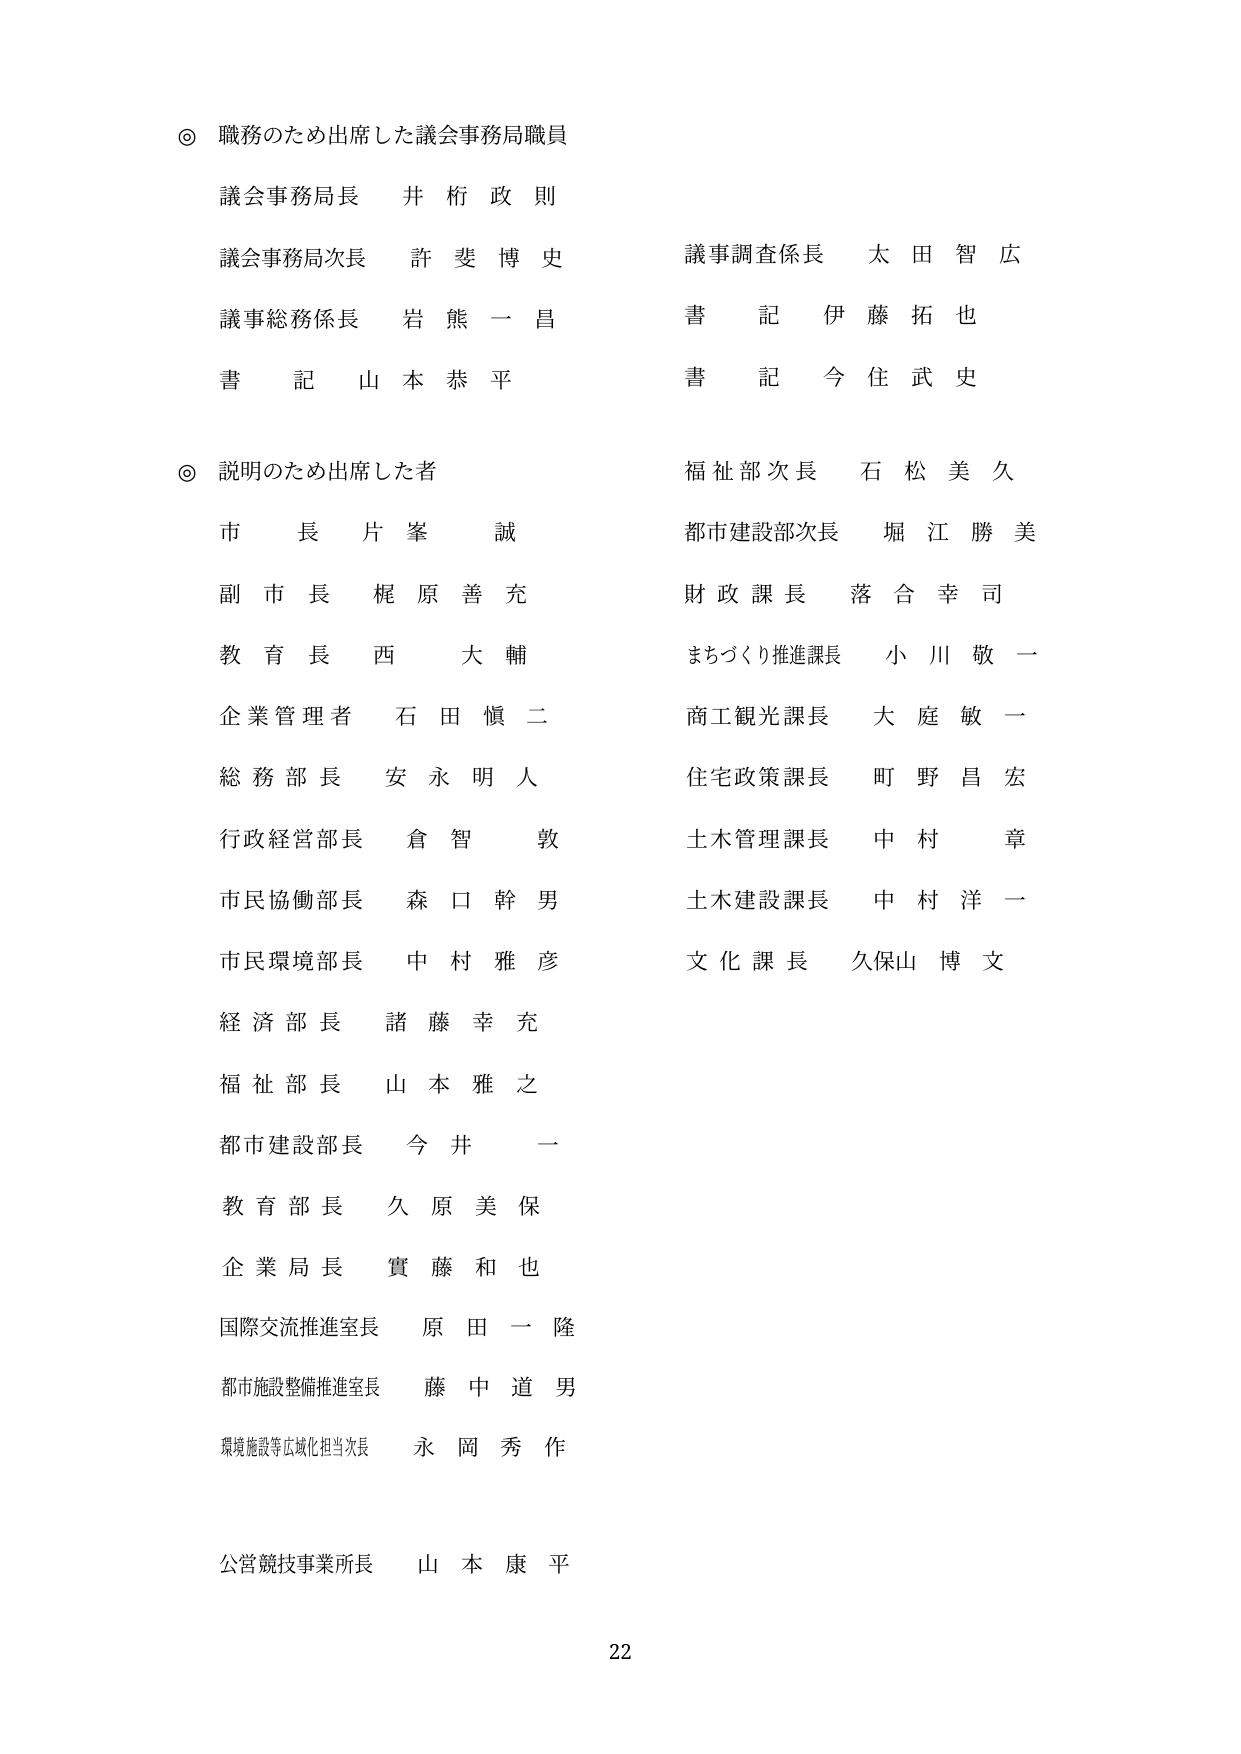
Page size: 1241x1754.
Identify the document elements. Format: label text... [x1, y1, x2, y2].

text 副市長 梶 原 善 充 [219, 577, 598, 608]
text 議会事務局長 井 桁 政 則 [219, 179, 598, 211]
text 福祉部次長 石 松 美 久 [684, 454, 1063, 486]
text 企業管理者 石 田 愼 二 [219, 699, 598, 731]
text 文化課長 久保山 博 文 [642, 944, 1063, 976]
text 財政課長 落 合 幸 司 [684, 577, 1063, 608]
text 市民協働部長 森 口 幹 男 [219, 883, 598, 914]
text 総務部長 安 永 明 人 [219, 761, 598, 792]
text 都市建設部長 今 井 一 [219, 1128, 598, 1159]
text 教育部長 久 原 美 保 [177, 1189, 598, 1221]
text ◎ 職務のため出席した議会事務局職員 [177, 118, 598, 150]
text 企業局長 實 藤 和 也 [177, 1251, 598, 1282]
text 都市建設部次長 堀 江 勝 美 [684, 516, 1063, 547]
text 行政経営部長 倉 智 敦 [219, 822, 598, 853]
text 市長 片 峯 誠 [219, 516, 598, 547]
text 土木管理課長 中 村 章 [642, 822, 1063, 853]
text 商工観光課長 大 庭 敏 一 [642, 699, 1063, 731]
text 議会事務局次長 許 斐 博 史 [219, 241, 598, 272]
text 福祉部長 山 本 雅 之 [219, 1067, 598, 1098]
text 公営競技事業所長 山 本 康 平 [219, 1547, 598, 1578]
text 議事総務係長 岩 熊 一 昌 [219, 302, 598, 333]
text ◎ 説明のため出席した者 [177, 454, 598, 486]
text 書記 今 住 武 史 [684, 360, 1063, 391]
text 教育長 西 大 輔 [219, 638, 598, 669]
text 都市施設整備推進室長 藤 中 道 男 [177, 1370, 598, 1402]
text 土木建設課長 中 村 洋 一 [642, 883, 1063, 914]
text 国際交流推進室長 原 田 一 隆 [177, 1311, 598, 1342]
text 書記 伊 藤 拓 也 [684, 298, 1063, 330]
text まちづくり推進課長 小 川 敬 一 [642, 638, 1063, 669]
text 環境施設等広域化担当次長 永 岡 秀 作 [177, 1430, 598, 1462]
text 経済部長 諸 藤 幸 充 [219, 1006, 598, 1037]
text 住宅政策課長 町 野 昌 宏 [642, 761, 1063, 792]
text 議事調査係長 太 田 智 広 [684, 237, 1063, 269]
text 市民環境部長 中 村 雅 彦 [219, 944, 598, 976]
text 書記 山 本 恭 平 [219, 363, 598, 395]
